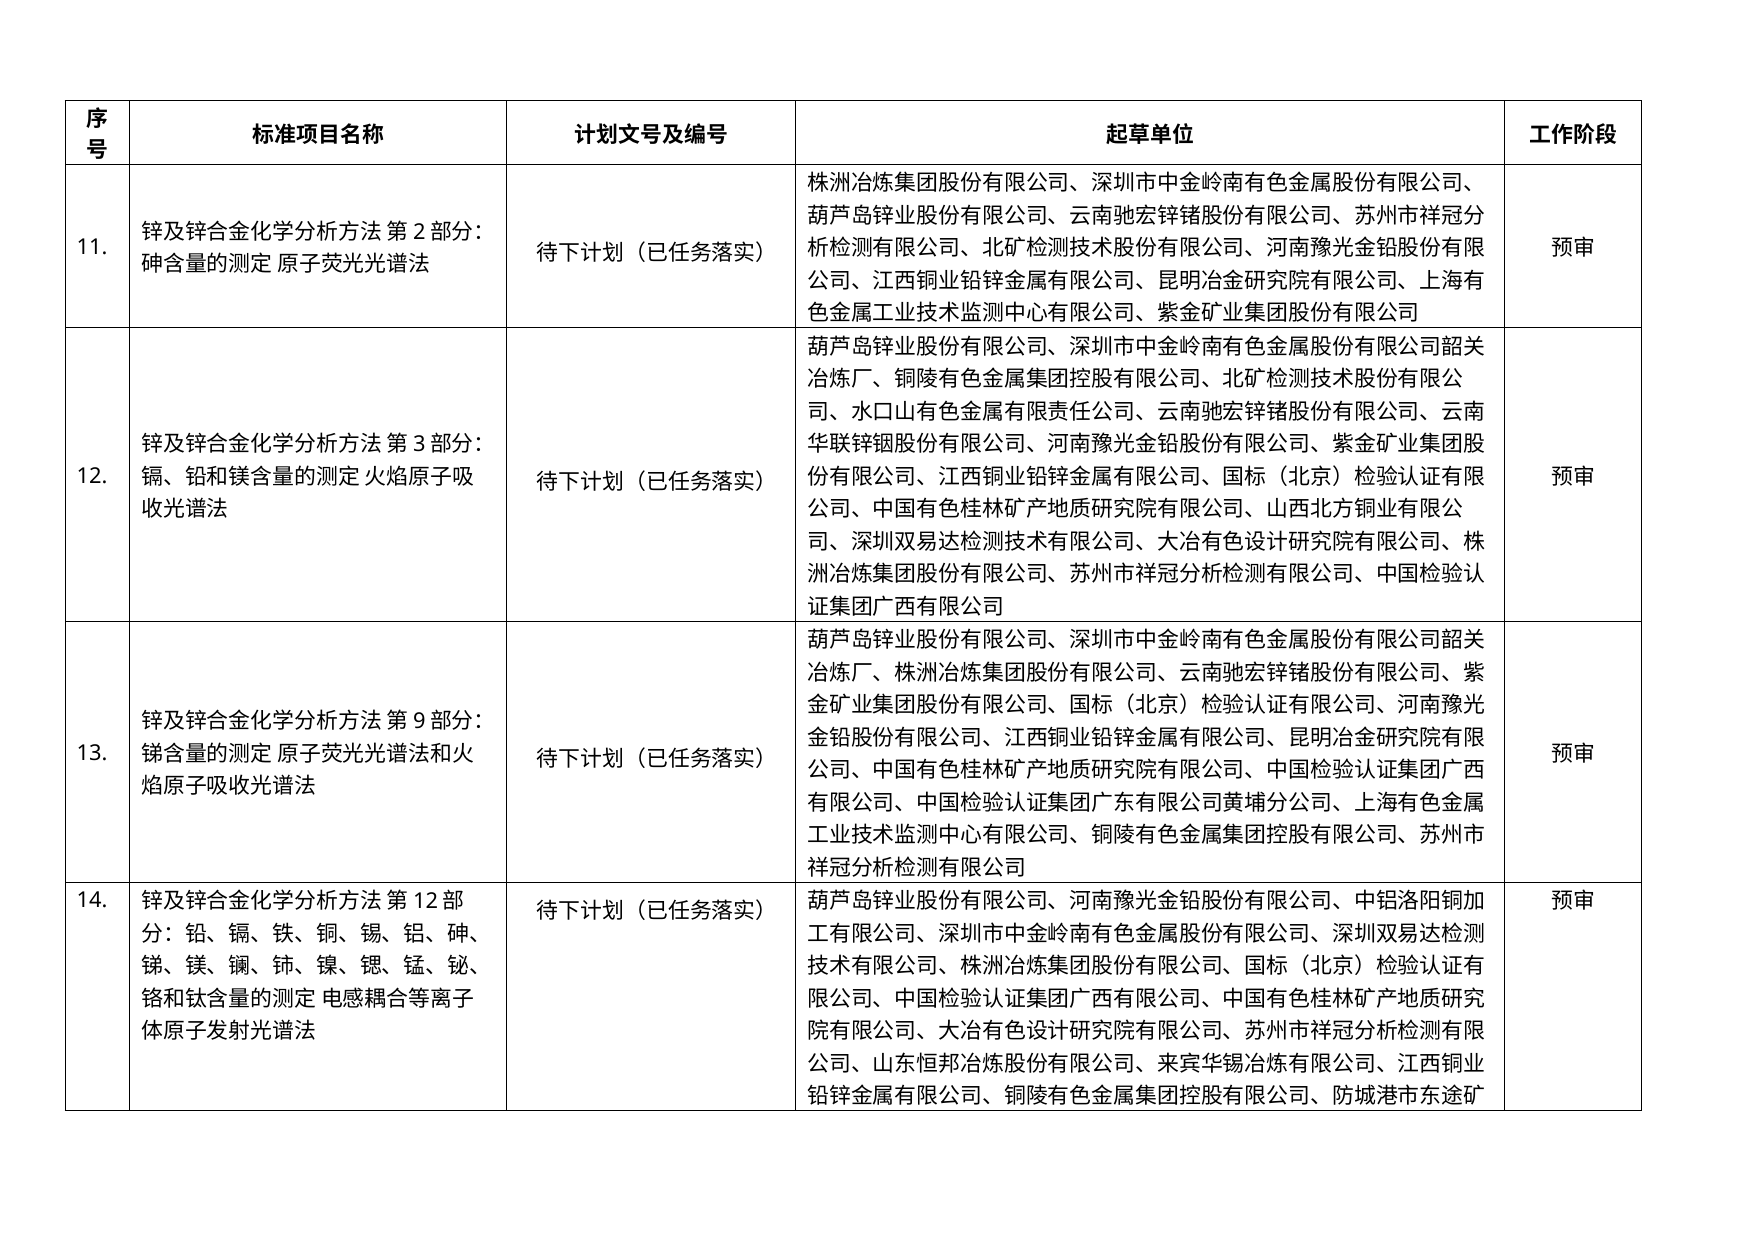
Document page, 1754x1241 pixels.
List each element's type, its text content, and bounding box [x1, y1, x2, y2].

table_cell 待下计划（已任务落实） [507, 622, 795, 882]
table_cell 锌及锌合金化学分析方法 第3部分：镉、铅和镁含量的测定 火焰原子吸收光谱法 [130, 328, 506, 621]
table_cell 株洲冶炼集团股份有限公司、深圳市中金岭南有色金属股份有限公司、葫芦岛锌业股份有限公司、云南驰宏锌锗股份有限公司、苏州市祥冠分析检测有限公司、北矿检测技术股份有限公司、河南豫光金铅股份有限公司、江西铜业铅锌金属有限公司、昆明冶金研究院有限公司、上海有色金属工业技术监测中心有限公司、紫金矿业集团股份有限公司 [796, 165, 1504, 327]
table_cell 葫芦岛锌业股份有限公司、深圳市中金岭南有色金属股份有限公司韶关冶炼厂、株洲冶炼集团股份有限公司、云南驰宏锌锗股份有限公司、紫金矿业集团股份有限公司、国标（北京）检验认证有限公司、河南豫光金铅股份有限公司、江西铜业铅锌金属有限公司、昆明冶金研究院有限公司、中国有色桂林矿产地质研究院有限公司、中国检验认证集团广西有限公司、中国检验认证集团广东有限公司黄埔分公司、上海有色金属工业技术监测中心有限公司、铜陵有色金属集团控股有限公司、苏州市祥冠分析检测有限公司 [796, 622, 1504, 882]
table_cell 预审 [1505, 883, 1641, 1110]
table_cell 待下计划（已任务落实） [507, 328, 795, 621]
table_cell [130, 883, 506, 1110]
table_cell 锌及锌合金化学分析方法 第2部分：砷含量的测定 原子荧光光谱法 [130, 165, 506, 327]
table_header 起草单位 [796, 101, 1504, 164]
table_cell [796, 883, 1504, 1110]
table_header 序号 [66, 101, 129, 164]
table_cell 锌及锌合金化学分析方法 第9部分：锑含量的测定 原子荧光光谱法和火焰原子吸收光谱法 [130, 622, 506, 882]
table_cell [66, 328, 129, 621]
table_cell 预审 [1505, 165, 1641, 327]
table_cell 预审 [1505, 622, 1641, 882]
table_header 工作阶段 [1505, 101, 1641, 164]
table_cell 待下计划（已任务落实） [507, 883, 795, 1110]
table_cell [66, 165, 129, 327]
table_cell 预审 [1505, 328, 1641, 621]
table_cell [66, 883, 129, 1110]
table_header 计划文号及编号 [507, 101, 795, 164]
table_cell 葫芦岛锌业股份有限公司、深圳市中金岭南有色金属股份有限公司韶关冶炼厂、铜陵有色金属集团控股有限公司、北矿检测技术股份有限公司、水口山有色金属有限责任公司、云南驰宏锌锗股份有限公司、云南华联锌铟股份有限公司、河南豫光金铅股份有限公司、紫金矿业集团股份有限公司、江西铜业铅锌金属有限公司、国标（北京）检验认证有限公司、中国有色桂林矿产地质研究院有限公司、山西北方铜业有限公司、深圳双易达检测技术有限公司、大冶有色设计研究院有限公司、株洲冶炼集团股份有限公司、苏州市祥冠分析检测有限公司、中国检验认证集团广西有限公司 [796, 328, 1504, 621]
table_header 标准项目名称 [130, 101, 506, 164]
table_cell 待下计划（已任务落实） [507, 165, 795, 327]
table_cell [66, 622, 129, 882]
